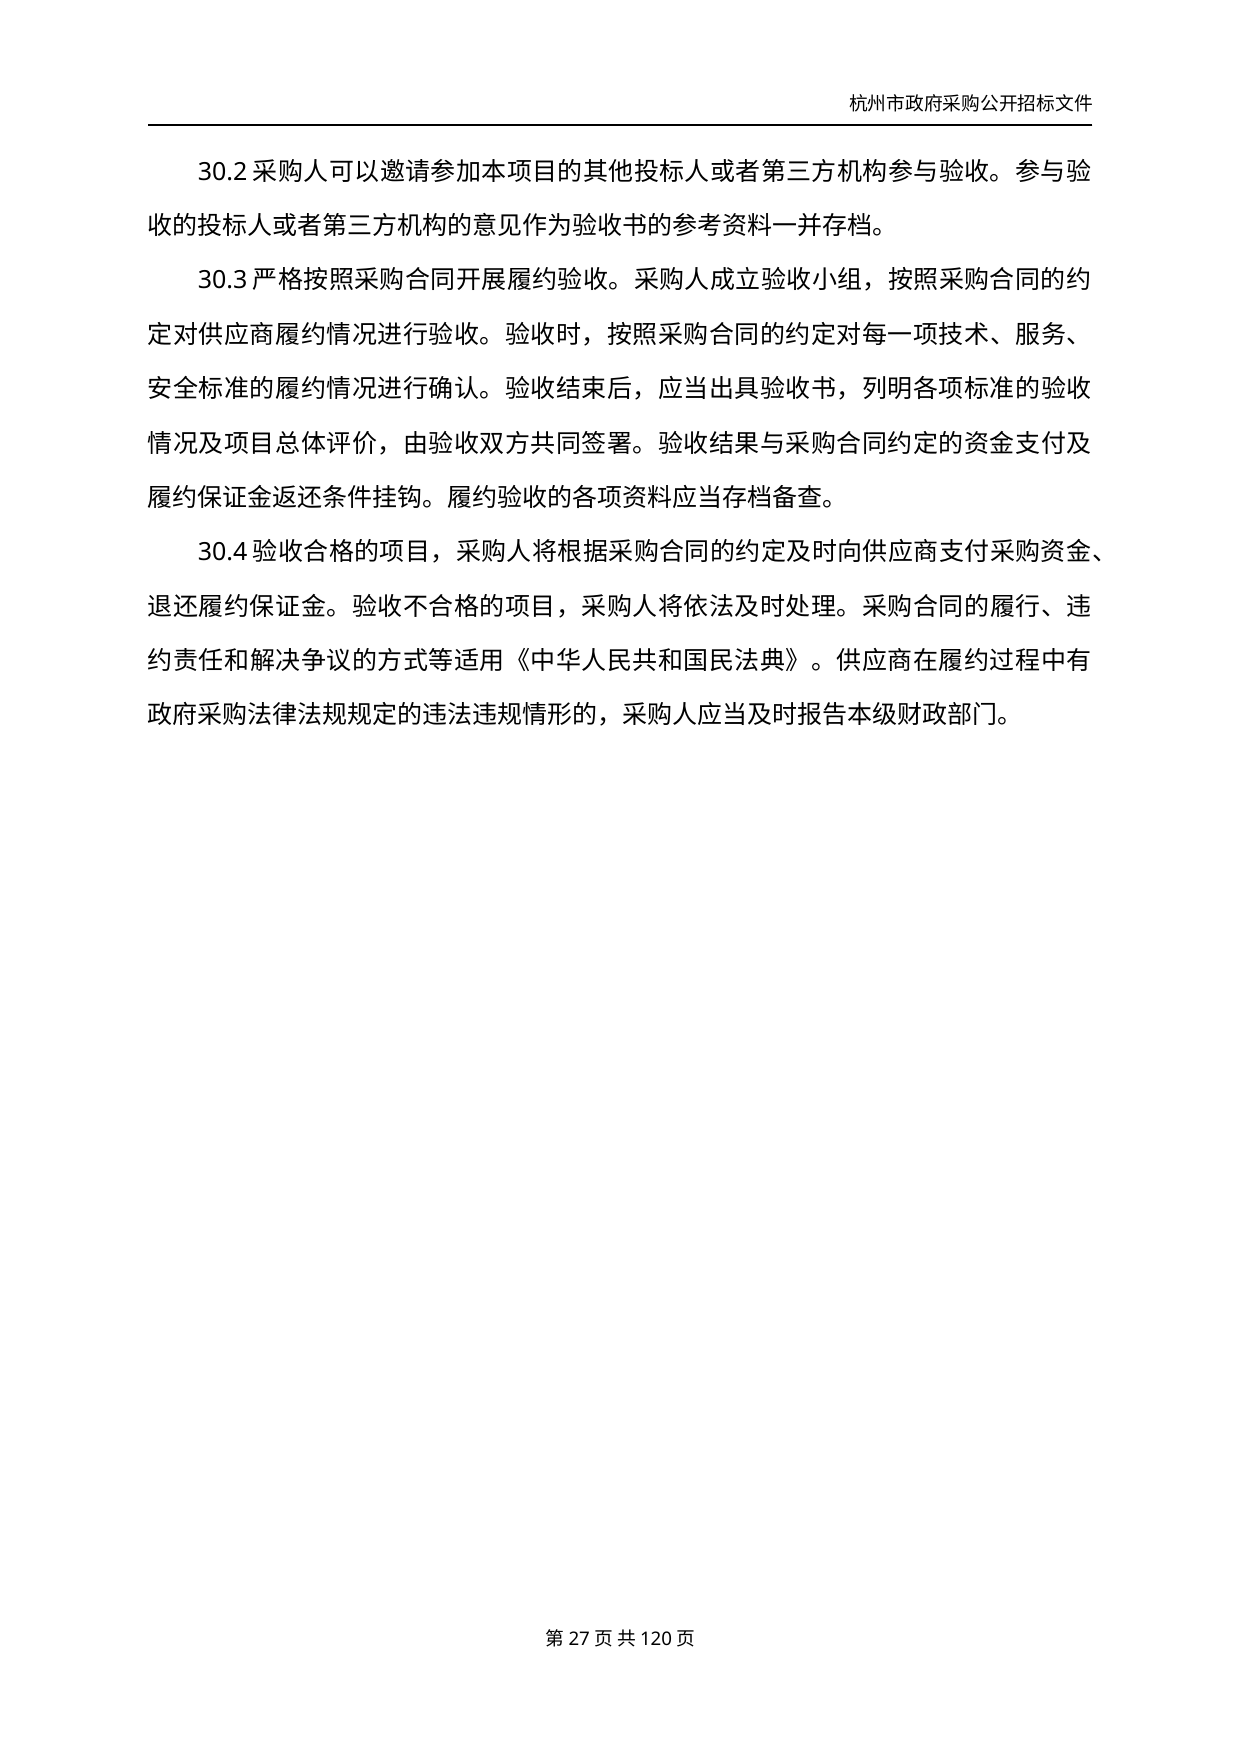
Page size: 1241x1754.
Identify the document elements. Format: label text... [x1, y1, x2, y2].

text 30.4验收合格的项目，采购人将根据采购合同的约定及时向供应商支付采购资金、退还履约保证金。验收不合格的项目，采购人将依法及时处理。采购合同的履行、违约责任和解决争议的方式等适用《中华人民共和国民法典》。供应商在履约过程中有政府采购法律法规规定的违法违规情形的，采购人应当及时报告本级财政部门。 [148, 532, 1092, 731]
text 30.3严格按照采购合同开展履约验收。采购人成立验收小组，按照采购合同的约定对供应商履约情况进行验收。验收时，按照采购合同的约定对每一项技术、服务、安全标准的履约情况进行确认。验收结束后，应当出具验收书，列明各项标准的验收情况及项目总体评价，由验收双方共同签署。验收结果与采购合同约定的资金支付及履约保证金返还条件挂钩。履约验收的各项资料应当存档备查。 [148, 260, 1092, 514]
text 30.2采购人可以邀请参加本项目的其他投标人或者第三方机构参与验收。参与验收的投标人或者第三方机构的意见作为验收书的参考资料一并存档。 [148, 151, 1092, 242]
